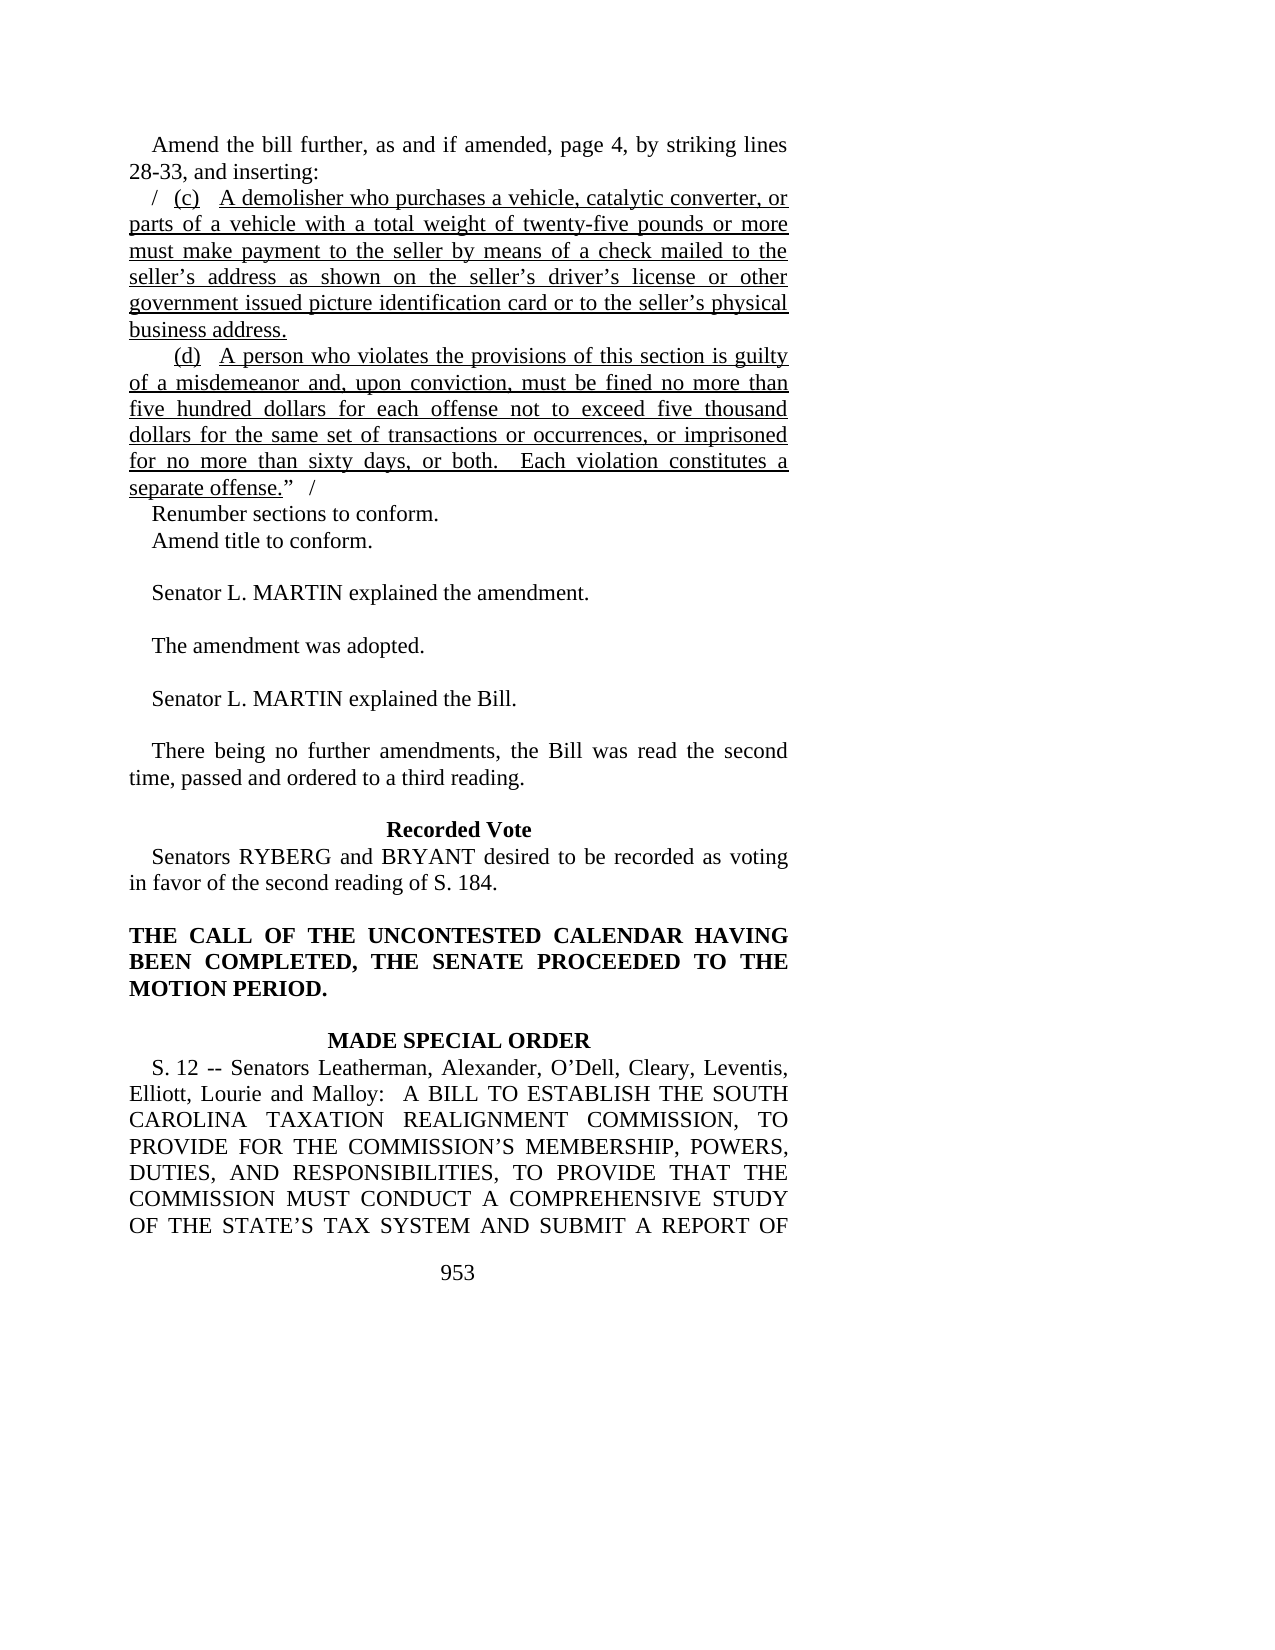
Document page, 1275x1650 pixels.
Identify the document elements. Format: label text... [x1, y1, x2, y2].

text Senator L. MARTIN explained the Bill. [129, 685, 789, 711]
text Amend title to conform. [129, 527, 789, 553]
text The amendment was adopted. [129, 632, 789, 658]
text THE CALL OF THE UNCONTESTED CALENDAR HAVING BEEN COMPLETED, THE SENATE PROCEEDED TO THE MOTION PERIOD. [129, 922, 789, 1001]
text Amend the bill further, as and if amended, page 4, by striking lines 28-33, and inserting: [129, 131, 789, 184]
text MADE SPECIAL ORDER [129, 1027, 789, 1054]
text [129, 1054, 789, 1238]
text There being no further amendments, the Bill was read the second time, passed and ordered to a third reading. [129, 737, 789, 790]
text (d) A person who violates the provisions of this section is guilty of a misdemeanor and, upon conviction, must be fined no more than five hundred dollars for each offense not to exceed five thousand dollars for the same set of transactions or occurrences, or imprisoned for no more than sixty days, or both. Each violation constitutes a separate offense.” / [129, 393, 789, 470]
text / (c) A demolisher who purchases a vehicle, catalytic converter, or parts of a vehicle with a total weight of twenty-five pounds or more must make payment to the seller by means of a check mailed to the seller’s address as shown on the seller’s driver’s license or other government issued picture identification card or to the seller’s physical business address. [129, 184, 789, 233]
text Senators RYBERG and BRYANT desired to be recorded as voting in favor of the second reading of S. 184. [129, 843, 789, 896]
text / (c) A demolisher who purchases a vehicle, catalytic converter, or parts of a vehicle with a total weight of twenty-five pounds or more must make payment to the seller by means of a check mailed to the seller’s address as shown on the seller’s driver’s license or other government issued picture identification card or to the seller’s physical business address. [129, 235, 789, 312]
text (d) A person who violates the provisions of this section is guilty of a misdemeanor and, upon conviction, must be fined no more than five hundred dollars for each offense not to exceed five thousand dollars for the same set of transactions or occurrences, or imprisoned for no more than sixty days, or both. Each violation constitutes a separate offense.” / [129, 342, 789, 391]
text Renumber sections to conform. [129, 500, 789, 527]
text Senator L. MARTIN explained the amendment. [129, 579, 789, 606]
text Recorded Vote [129, 817, 789, 843]
